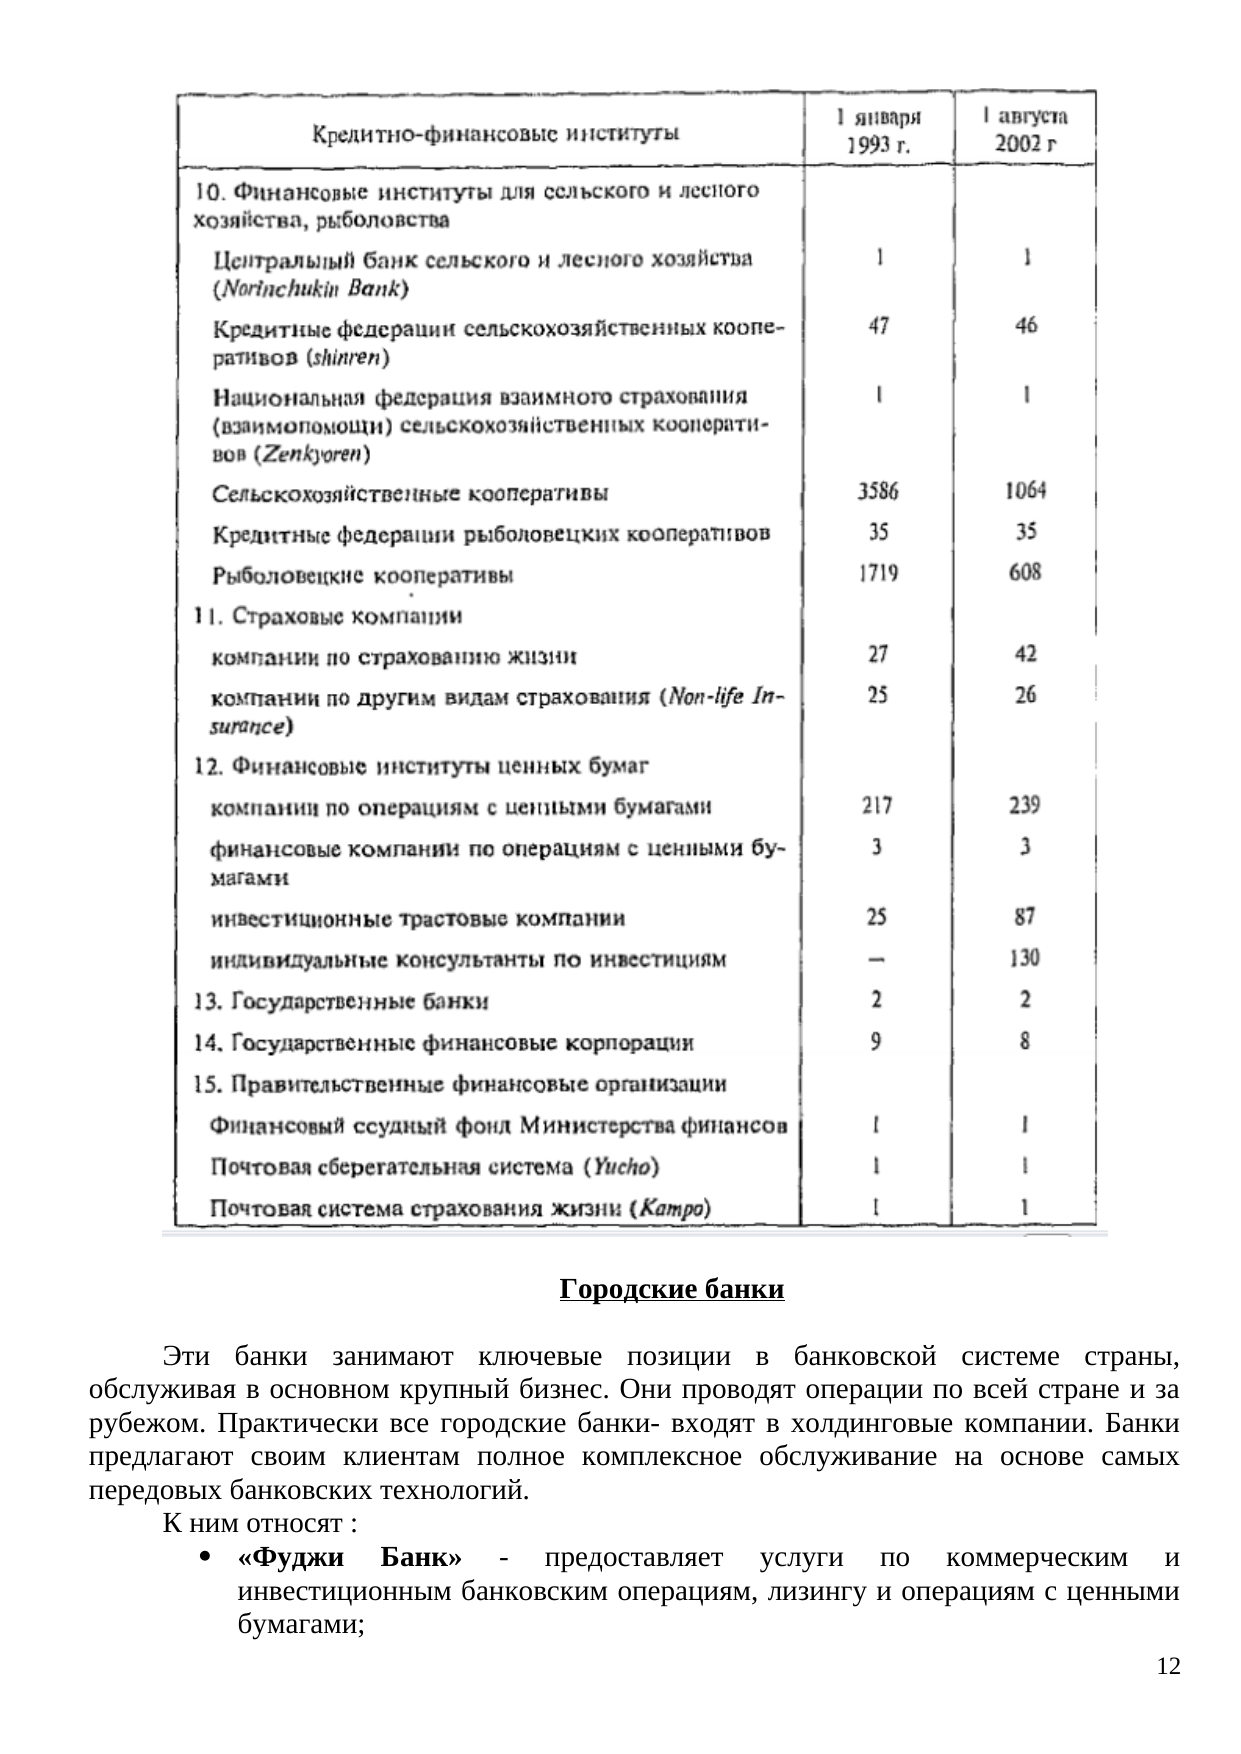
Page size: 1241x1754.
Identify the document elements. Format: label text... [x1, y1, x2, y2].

list «Фуджи Банк» - предоставляет услуги по коммерческим и инвестиционным банковским операциям, лизингу и операциям с ценными бумагами; [200, 1539, 1181, 1640]
text К ним относят : [89, 1506, 1181, 1539]
text Городские банки [89, 1271, 1181, 1304]
picture [162, 88, 1108, 1237]
text Эти банки занимают ключевые позиции в банковской системе страны, обслуживая в основном крупный бизнес. Они проводят операции по всей стране и за рубежом. Практически все городские банки- входят в холдинговые компании. Банки предлагают своим клиентам полное комплексное обслуживание на основе самых передовых банковских технологий. [89, 1338, 1181, 1506]
